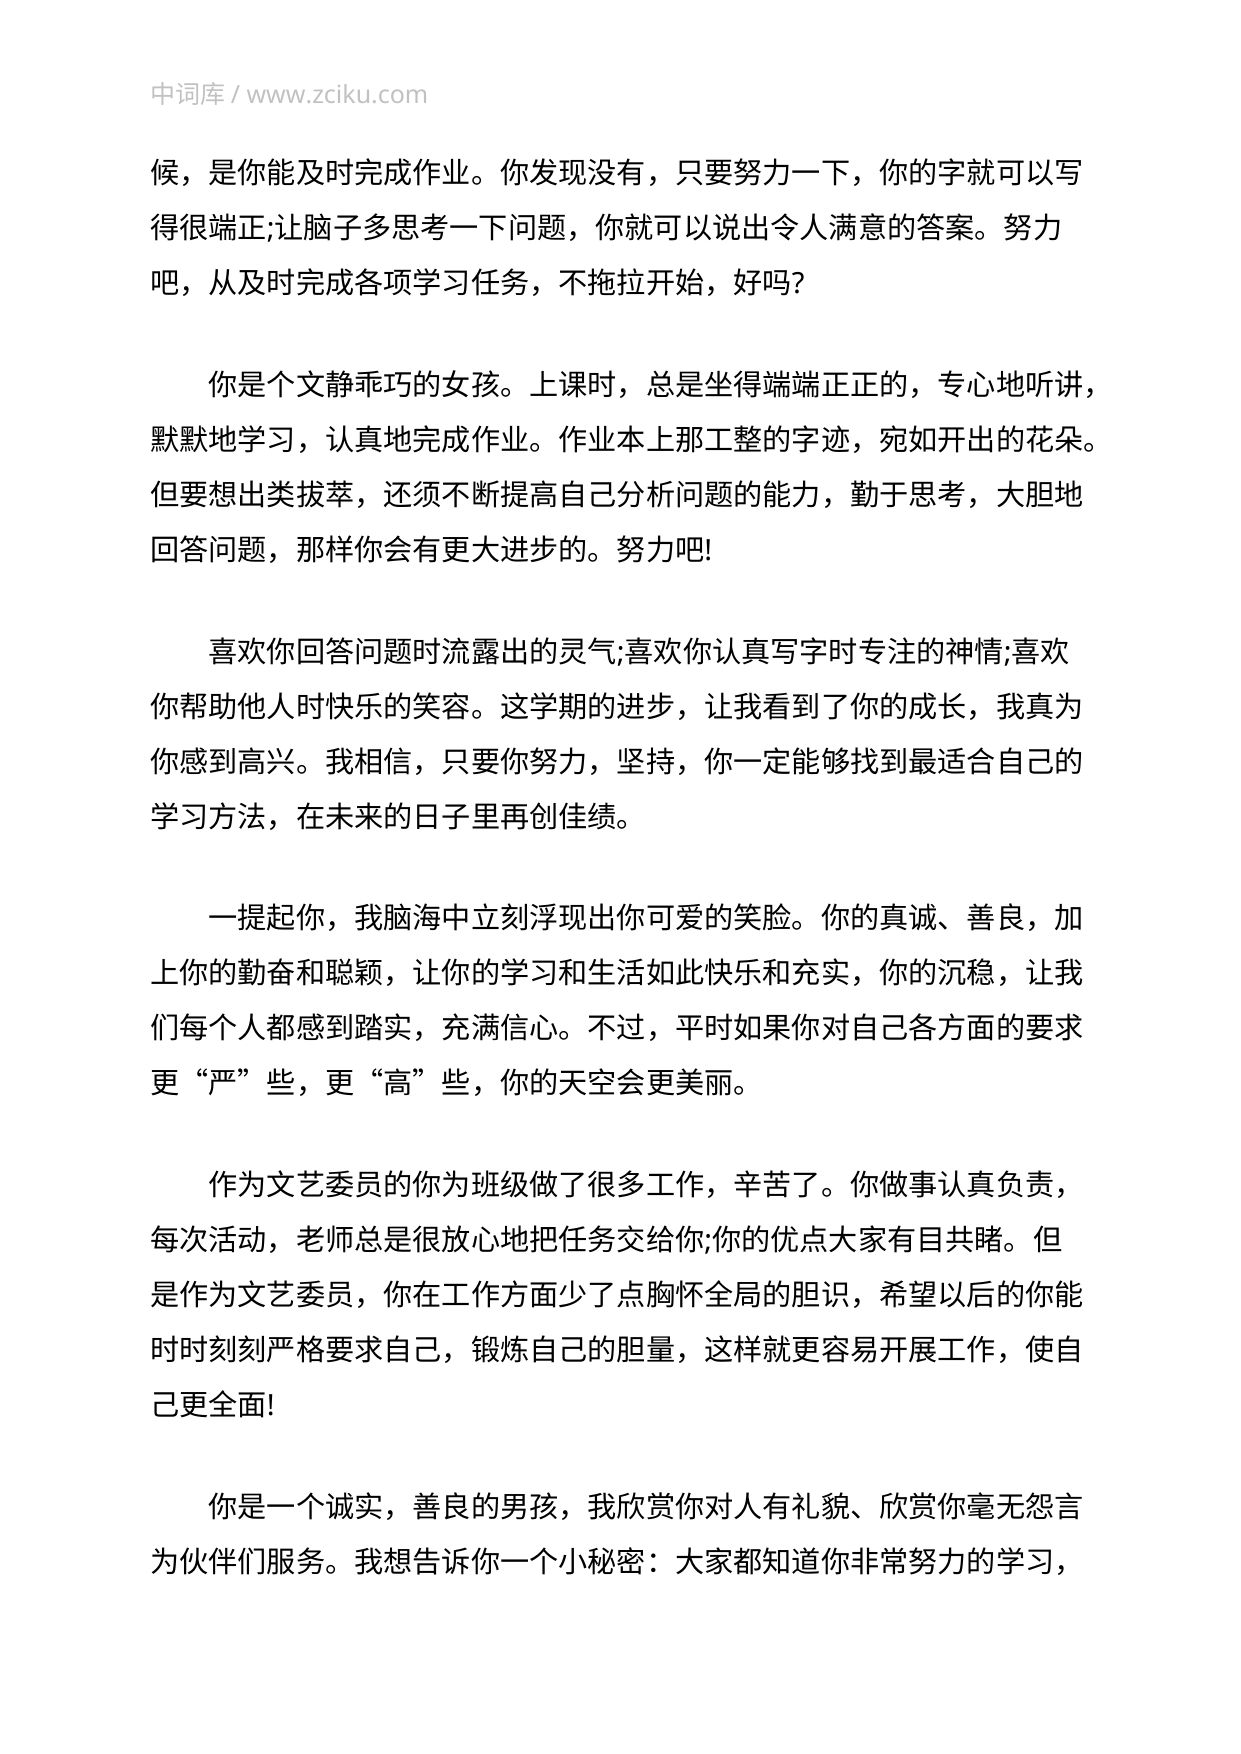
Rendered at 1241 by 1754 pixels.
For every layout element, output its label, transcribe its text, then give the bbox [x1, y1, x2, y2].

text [150, 1483, 1090, 1580]
text 你是个文静乖巧的女孩。上课时，总是坐得端端正正的，专心地听讲，默默地学习，认真地完成作业。作业本上那工整的字迹，宛如开出的花朵。但要想出类拔萃，还须不断提高自己分析问题的能力，勤于思考，大胆地回答问题，那样你会有更大进步的。努力吧! [150, 362, 1090, 569]
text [150, 150, 1090, 302]
text 喜欢你回答问题时流露出的灵气;喜欢你认真写字时专注的神情;喜欢你帮助他人时快乐的笑容。这学期的进步，让我看到了你的成长，我真为你感到高兴。我相信，只要你努力，坚持，你一定能够找到最适合自己的学习方法，在未来的日子里再创佳绩。 [150, 628, 1090, 836]
text 作为文艺委员的你为班级做了很多工作，辛苦了。你做事认真负责，每次活动，老师总是很放心地把任务交给你;你的优点大家有目共睹。但是作为文艺委员，你在工作方面少了点胸怀全局的胆识，希望以后的你能时时刻刻严格要求自己，锻炼自己的胆量，这样就更容易开展工作，使自己更全面! [150, 1162, 1090, 1424]
text 一提起你，我脑海中立刻浮现出你可爱的笑脸。你的真诚、善良，加上你的勤奋和聪颖，让你的学习和生活如此快乐和充实，你的沉稳，让我们每个人都感到踏实，充满信心。不过，平时如果你对自己各方面的要求更“严”些，更“高”些，你的天空会更美丽。 [150, 895, 1090, 1102]
